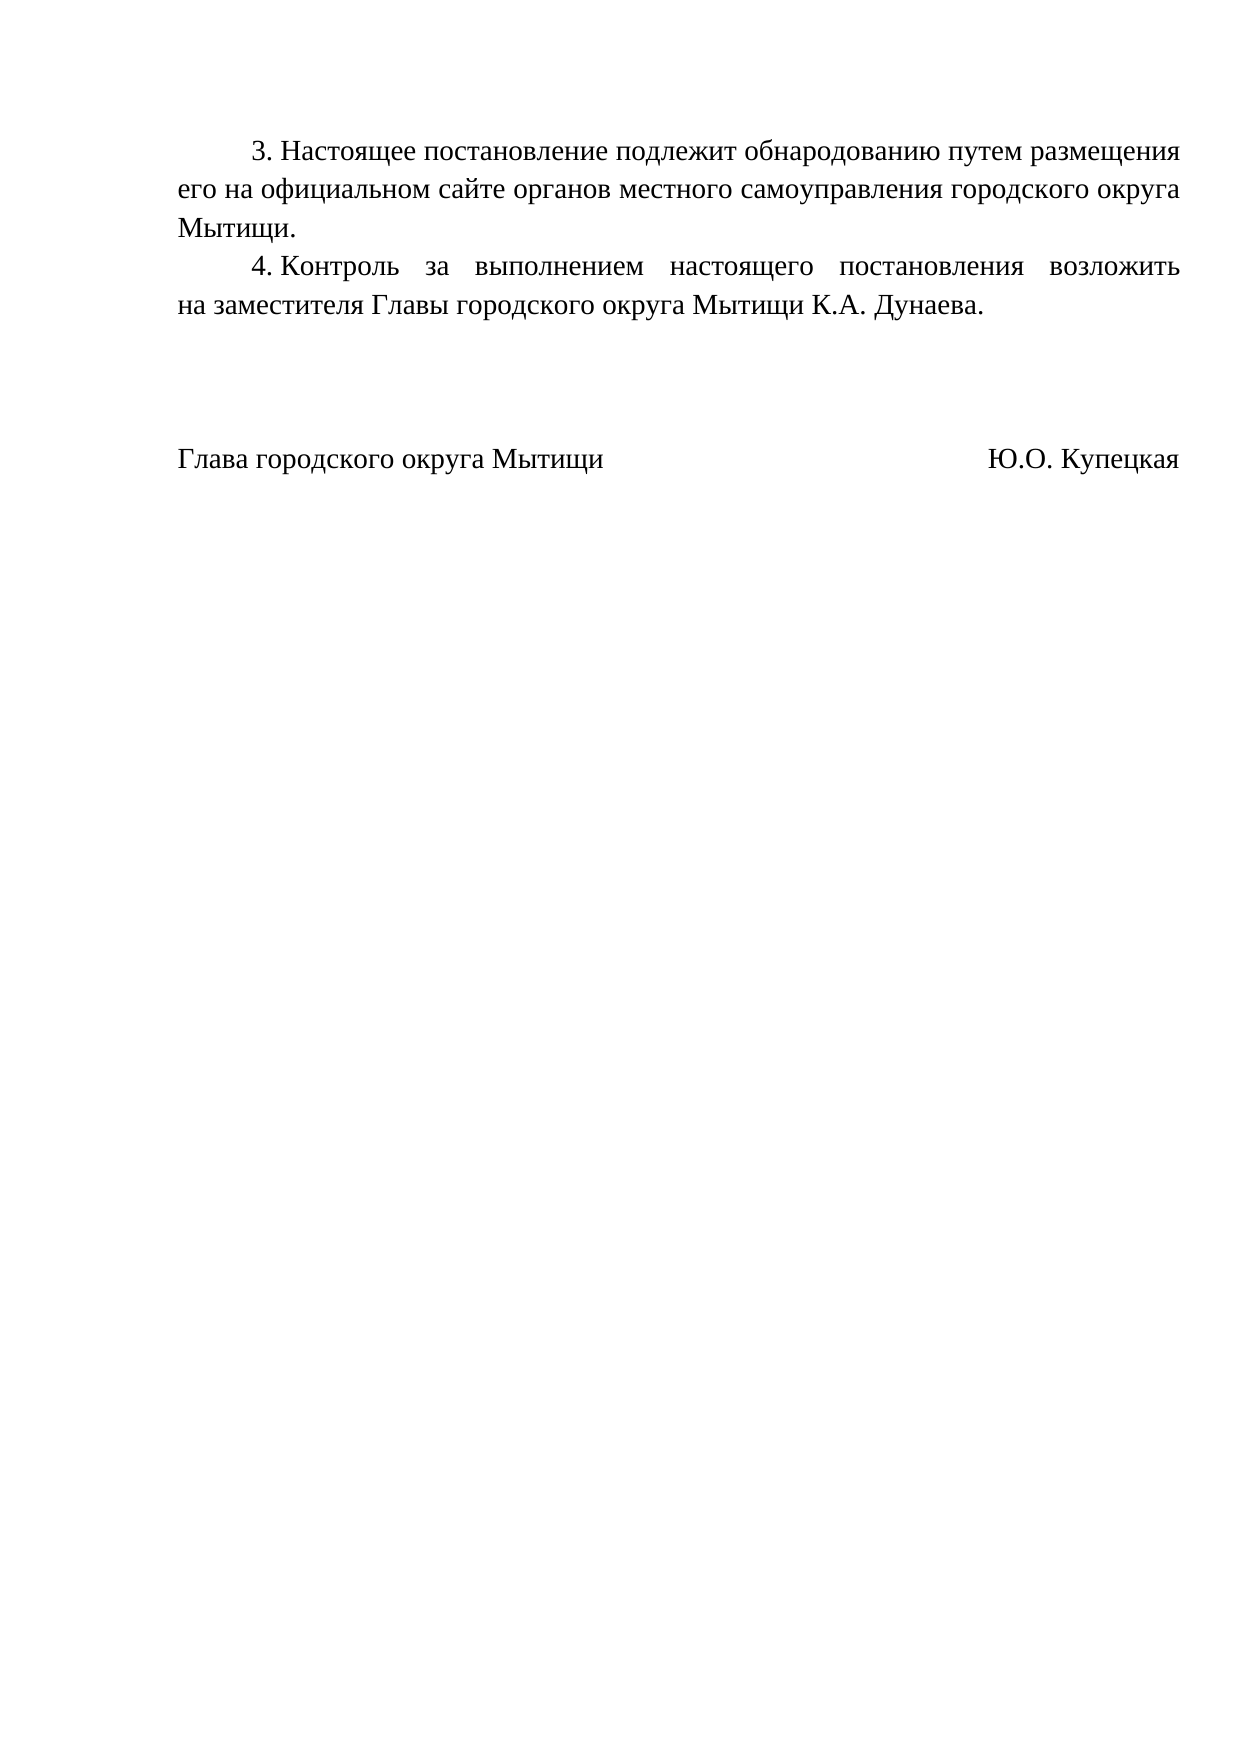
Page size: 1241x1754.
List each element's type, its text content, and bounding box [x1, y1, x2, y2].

list Контроль за выполнением настоящего постановления возложить на заместителя Главы городского округа Мытищи К.А. Дунаева. [177, 248, 1181, 321]
list Настоящее постановление подлежит обнародованию путем размещения его на официальном сайте органов местного самоуправления городского округа Мытищи. [177, 133, 1181, 243]
text Глава городского округа Мытищи Ю.О. Купецкая [177, 441, 1181, 513]
